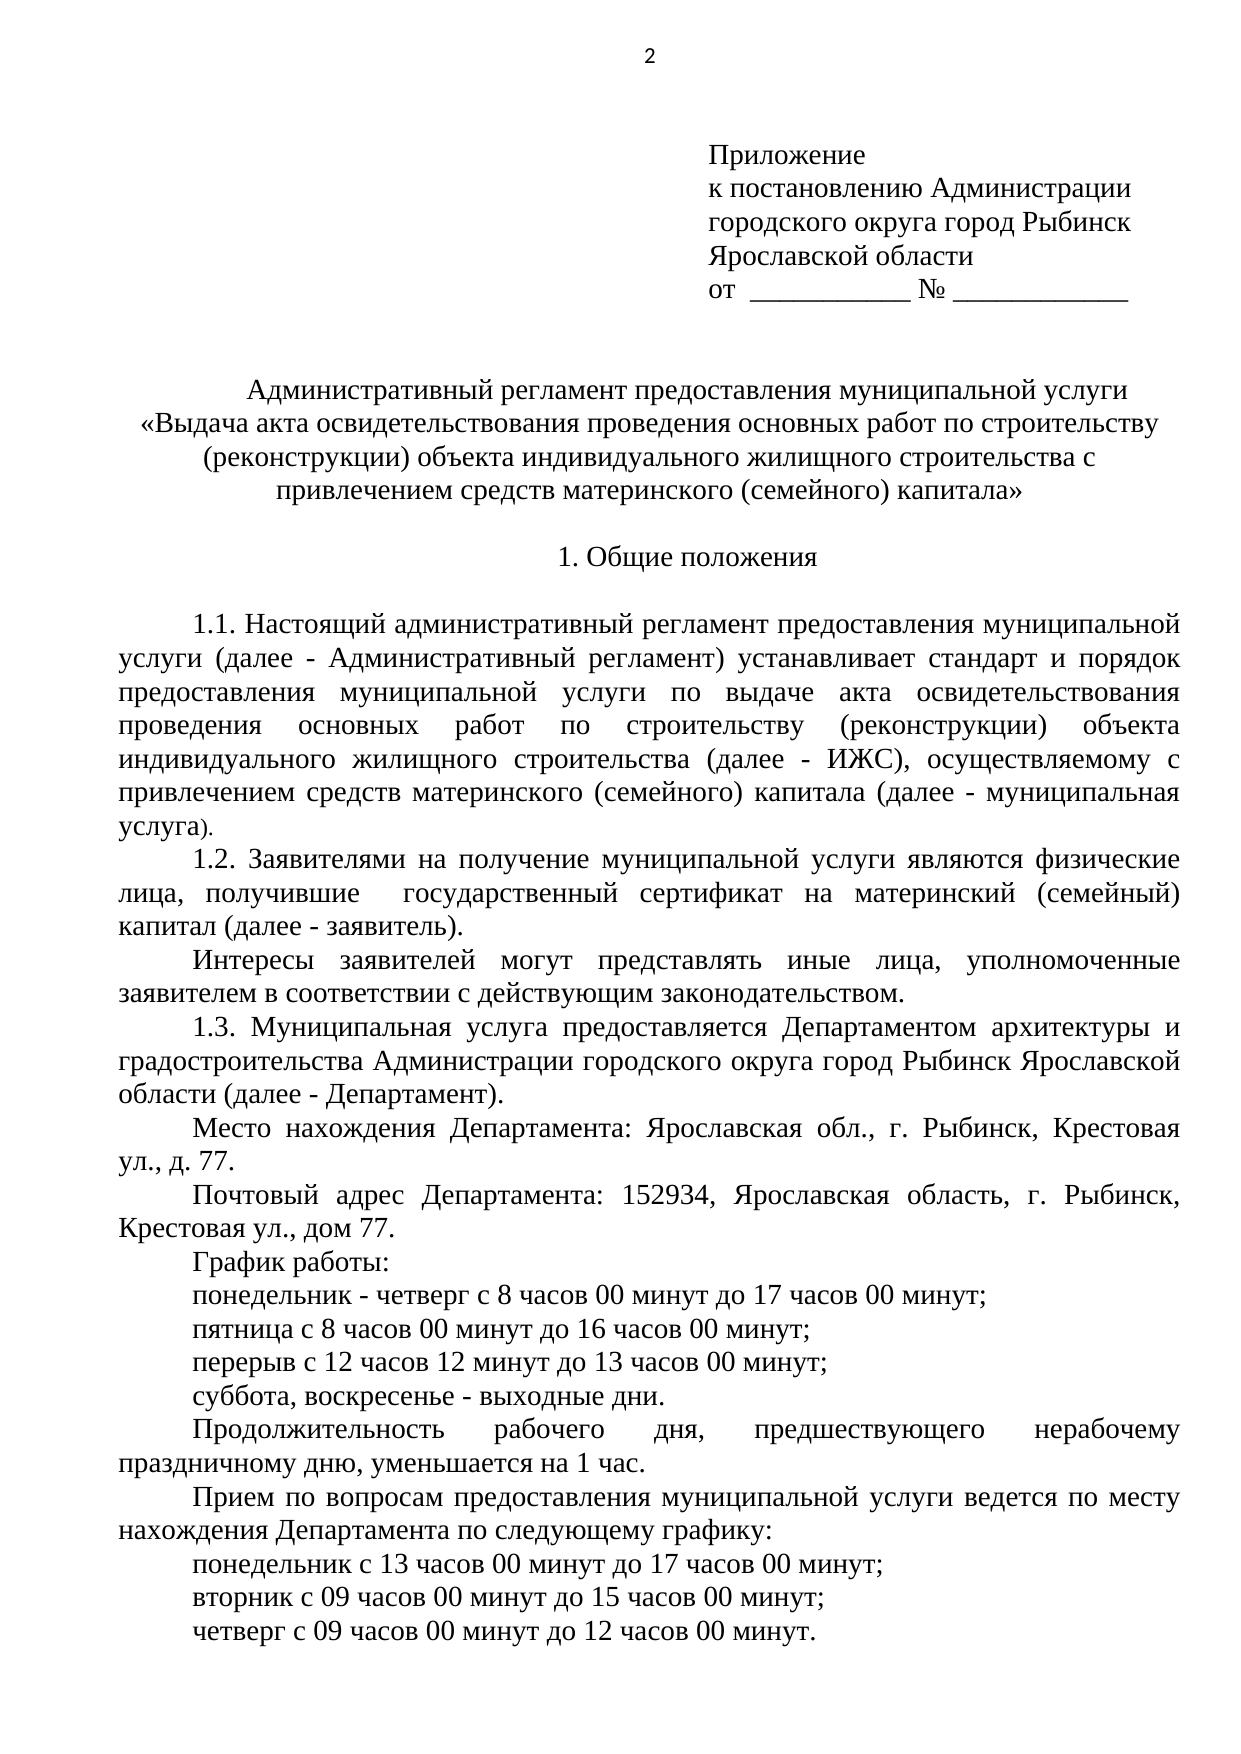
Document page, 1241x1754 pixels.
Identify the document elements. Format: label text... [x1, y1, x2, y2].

text Приложение [118, 137, 1181, 171]
text Прием по вопросам предоставления муниципальной услуги ведется по месту нахождения Департамента по следующему графику: [118, 1479, 1181, 1546]
text городского округа город Рыбинск [118, 204, 1181, 238]
text Интересы заявителей могут представлять иные лица, уполномоченные заявителем в соответствии с действующим законодательством. [118, 942, 1181, 1009]
text 1.2. Заявителями на получение муниципальной услуги являются физические лица, получившие государственный сертификат на материнский (семейный) капитал (далее - заявитель). [118, 841, 1181, 942]
text четверг с 09 часов 00 минут до 12 часов 00 минут. [118, 1613, 1181, 1646]
text перерыв с 12 часов 12 минут до 13 часов 00 минут; [118, 1344, 1181, 1378]
text График работы: [118, 1244, 1181, 1277]
text Административный регламент предоставления муниципальной услуги «Выдача акта освидетельствования проведения основных работ по строительству (реконструкции) объекта индивидуального жилищного строительства с привлечением средств материнского (семейного) капитала» [118, 372, 1181, 506]
text пятница с 8 часов 00 минут до 16 часов 00 минут; [118, 1311, 1181, 1344]
text от ___________ № ____________ [118, 271, 1181, 305]
text Почтовый адрес Департамента: 152934, Ярославская область, г. Рыбинск, Крестовая ул., дом 77. [118, 1177, 1181, 1244]
text 1.3. Муниципальная услуга предоставляется Департаментом архитектуры и градостроительства Администрации городского округа город Рыбинск Ярославской области (далее - Департамент). [118, 1009, 1181, 1110]
text 1.1. Настоящий административный регламент предоставления муниципальной услуги (далее - Административный регламент) устанавливает стандарт и порядок предоставления муниципальной услуги по выдаче акта освидетельствования проведения основных работ по строительству (реконструкции) объекта индивидуального жилищного строительства (далее - ИЖС), осуществляемому с привлечением средств материнского (семейного) капитала (далее - муниципальная услуга). [118, 607, 1181, 841]
text к постановлению Администрации [118, 171, 1181, 204]
text понедельник - четверг с 8 часов 00 минут до 17 часов 00 минут; [118, 1277, 1181, 1311]
text 1. Общие положения [118, 539, 1181, 573]
text суббота, воскресенье - выходные дни. [118, 1378, 1181, 1412]
text Продолжительность рабочего дня, предшествующего нерабочему праздничному дню, уменьшается на 1 час. [118, 1412, 1181, 1479]
text понедельник с 13 часов 00 минут до 17 часов 00 минут; [118, 1546, 1181, 1579]
text вторник с 09 часов 00 минут до 15 часов 00 минут; [118, 1579, 1181, 1613]
text Ярославской области [118, 238, 1181, 271]
text Место нахождения Департамента: Ярославская обл., г. Рыбинск, Крестовая ул., д. 77. [118, 1110, 1181, 1177]
